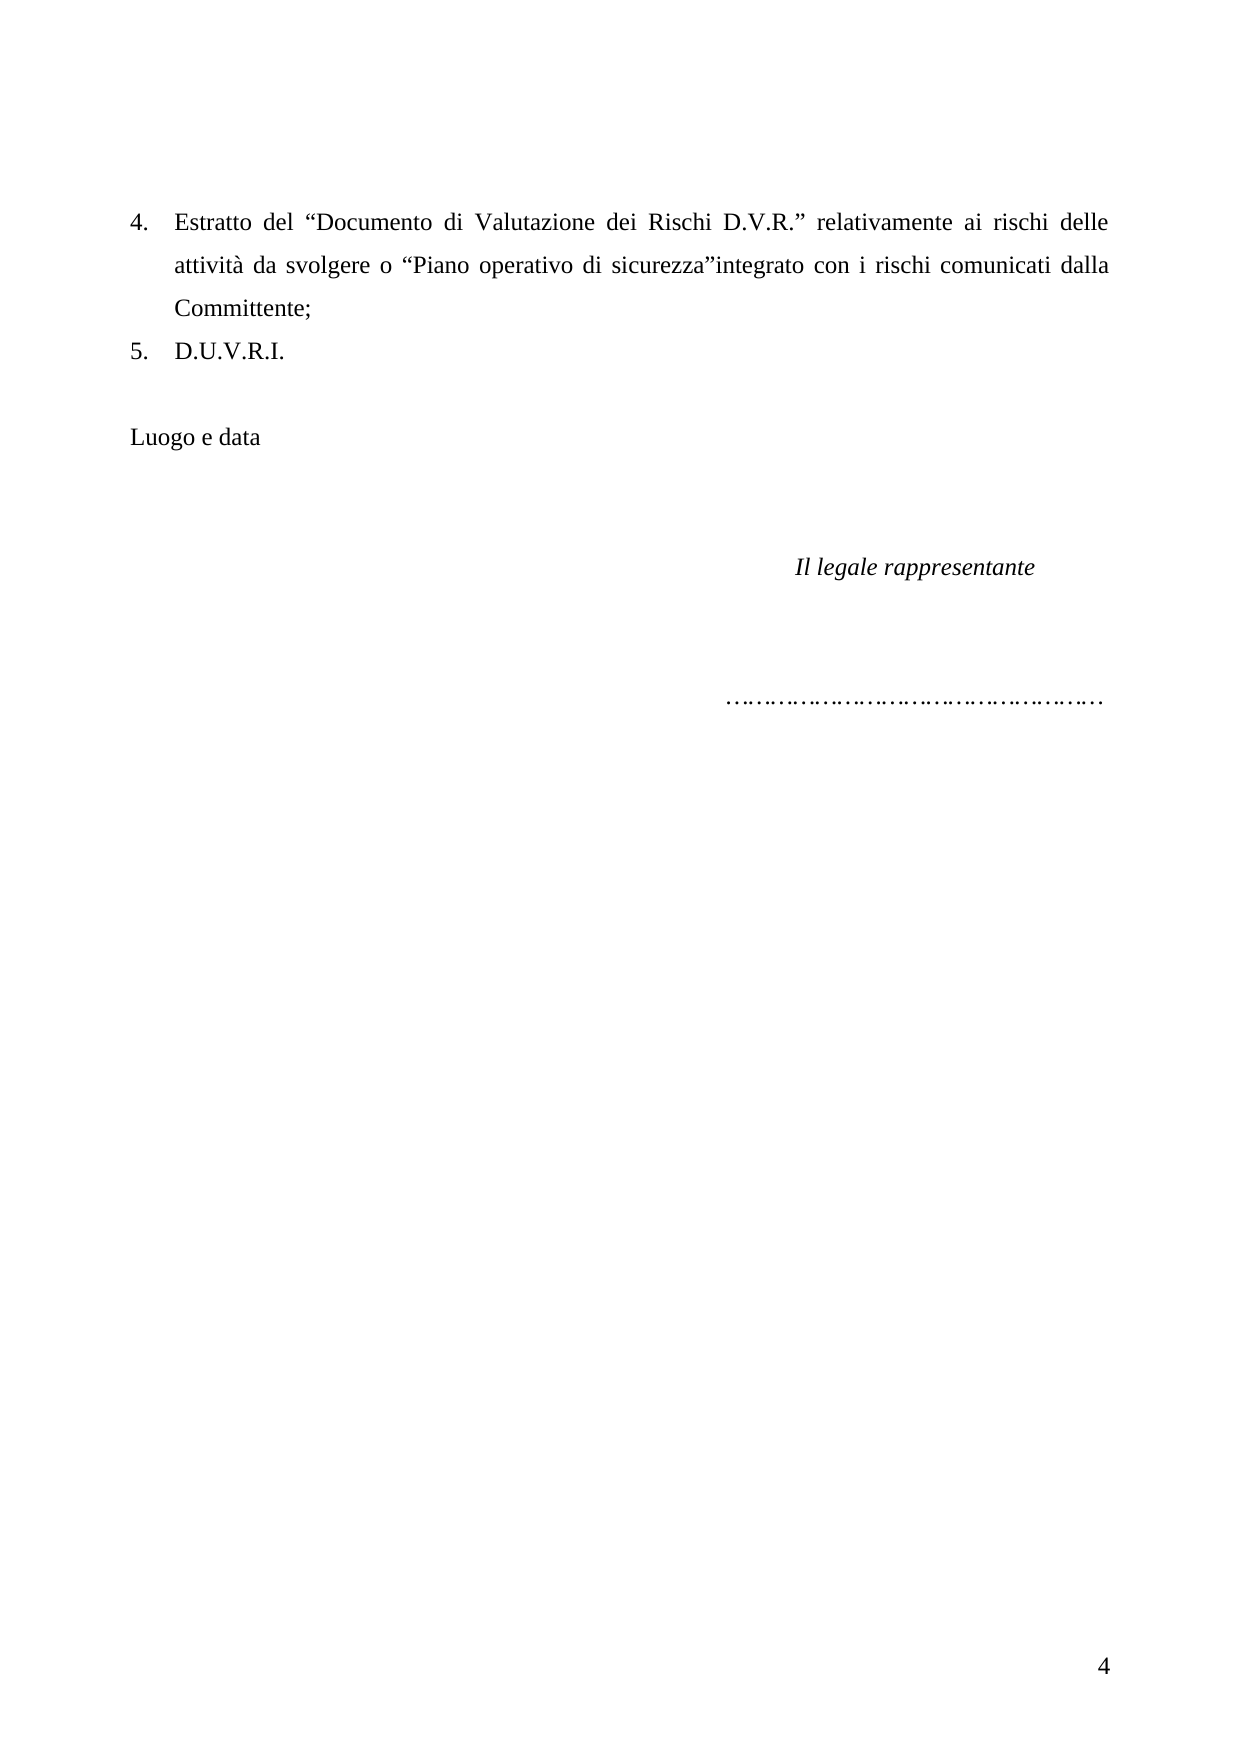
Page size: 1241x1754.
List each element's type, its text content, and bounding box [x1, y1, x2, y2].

text Il legale rappresentante [720, 552, 1110, 581]
text …………………………………………… [720, 681, 1110, 710]
text Luogo e data [130, 422, 1110, 451]
list Estratto del “Documento di Valutazione dei Rischi D.V.R.” relativamente ai rischi delle attività da svolgere o “Piano operativo di sicurezza”integrato con i rischi comunicati dalla Committente; [130, 207, 1110, 322]
list D.U.V.R.I. [130, 336, 1110, 365]
